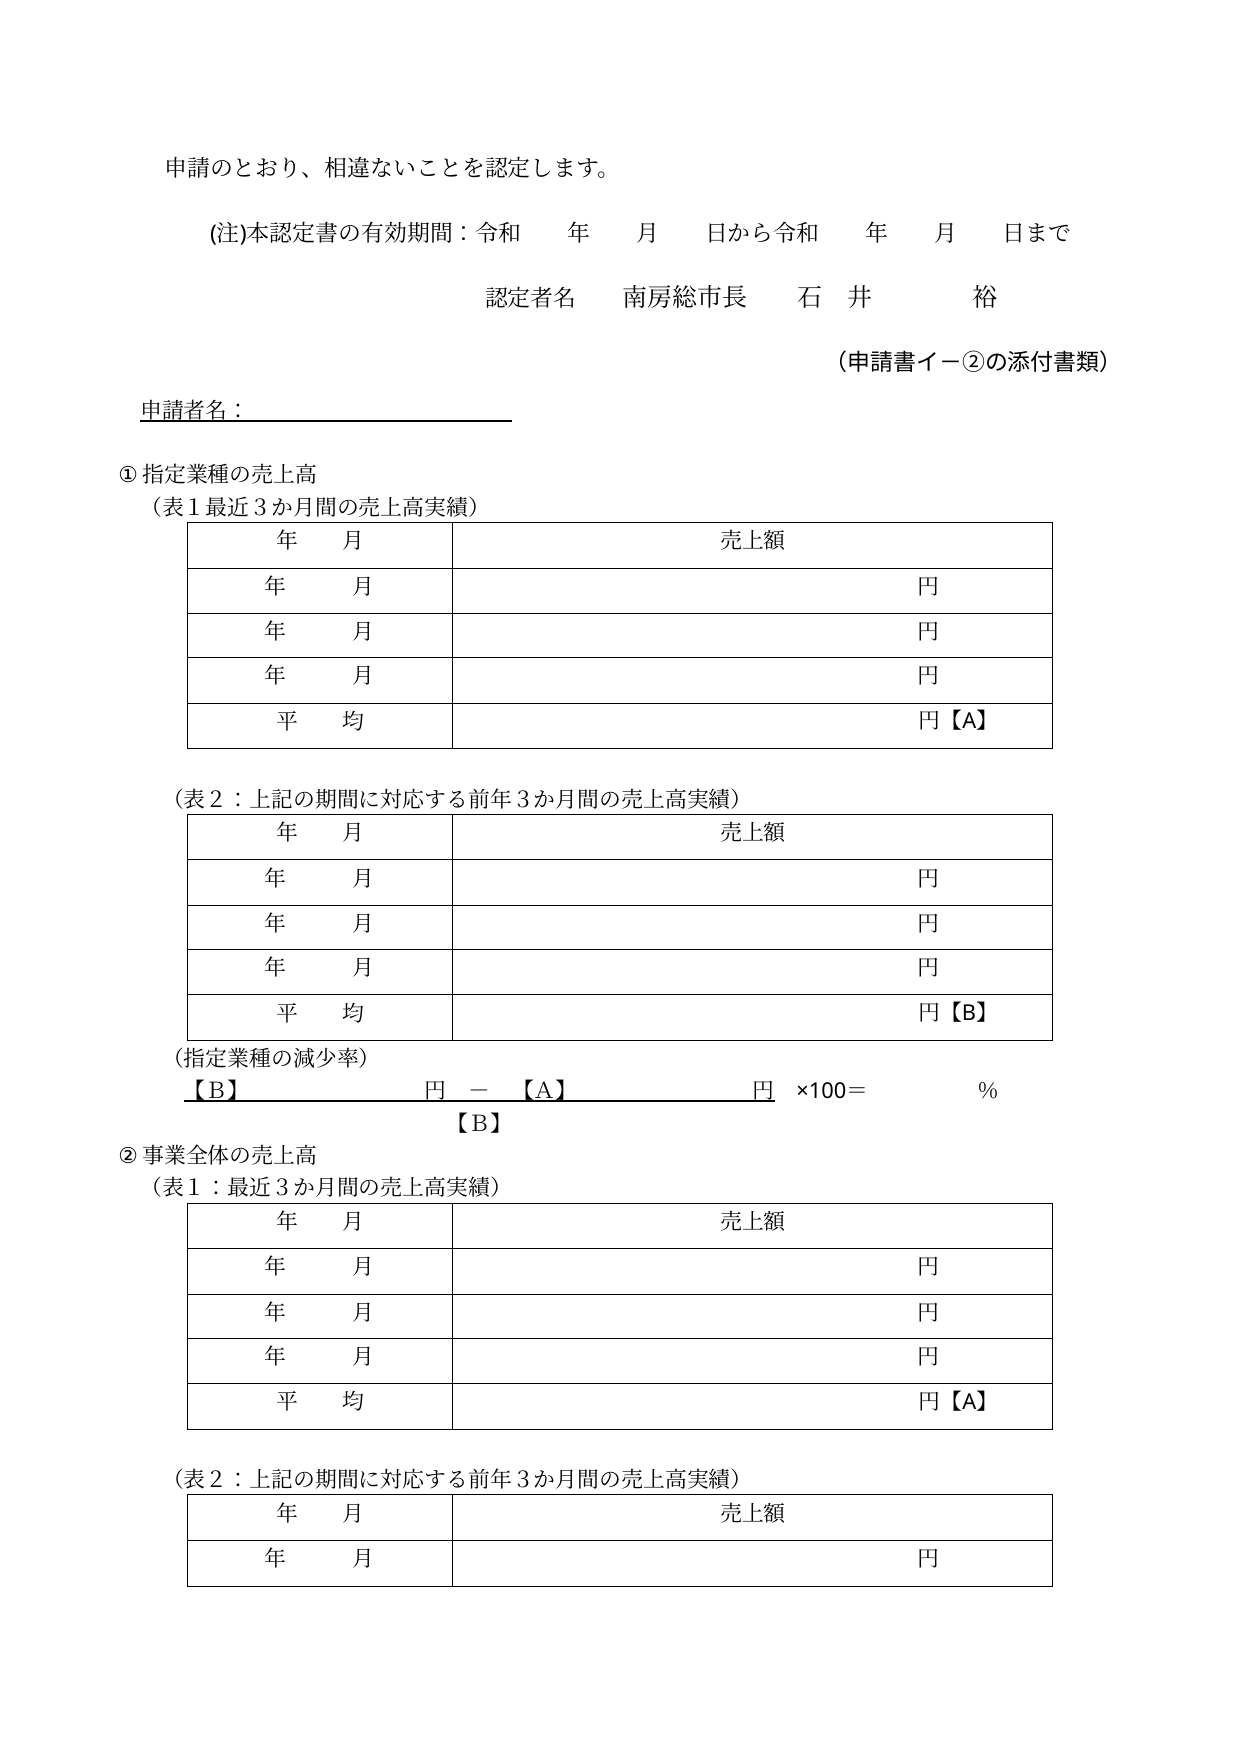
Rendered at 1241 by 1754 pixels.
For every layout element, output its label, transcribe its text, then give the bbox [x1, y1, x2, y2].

text （表２：上記の期間に対応する前年３か月間の売上高実績） [118, 1462, 1122, 1494]
text ①指定業種の売上高 [118, 457, 1122, 489]
table_cell 平 均 [188, 1384, 452, 1429]
text 【Ｂ】 円 － 【Ａ】 円 ×100＝ ％ [118, 1073, 1122, 1106]
table_header 売上額 [453, 523, 1052, 567]
table_header 年 月 [188, 1495, 452, 1540]
table_cell 円【A】 [453, 704, 1052, 748]
table_cell 年 月 [188, 569, 452, 613]
table_cell 円【B】 [453, 995, 1052, 1040]
table_cell 円 [453, 1295, 1052, 1337]
table_cell 年 月 [188, 1295, 452, 1337]
text 申請者名： [118, 393, 1122, 425]
table_cell 年 月 [188, 950, 452, 994]
table_cell 円 [453, 1249, 1052, 1294]
table_header 年 月 [188, 523, 452, 567]
table_cell 円 [453, 1541, 1052, 1586]
table_cell 年 月 [188, 1249, 452, 1294]
table_header 売上額 [453, 1495, 1052, 1540]
table_cell 円 [453, 614, 1052, 657]
table_cell 年 月 [188, 906, 452, 949]
table_cell 年 月 [188, 1541, 452, 1586]
text (注)本認定書の有効期間：令和 年 月 日から令和 年 月 日まで [118, 199, 1122, 263]
table_cell 円 [453, 1339, 1052, 1383]
table_cell 年 月 [188, 658, 452, 702]
table_cell 平 均 [188, 704, 452, 748]
table_cell 円 [453, 658, 1052, 702]
table_cell 年 月 [188, 860, 452, 905]
table_header 年 月 [188, 1204, 452, 1248]
text 認定者名 南房総市長 石 井 裕 [118, 263, 1122, 328]
text 申請のとおり、相違ないことを認定します。 [118, 134, 1122, 199]
text （表１最近３か月間の売上高実績） [118, 489, 1122, 522]
text （表２：上記の期間に対応する前年３か月間の売上高実績） [118, 781, 1122, 814]
table_cell 円【A】 [453, 1384, 1052, 1429]
table_cell 円 [453, 906, 1052, 949]
table_header 売上額 [453, 815, 1052, 859]
table_cell 円 [453, 860, 1052, 905]
table_cell 年 月 [188, 614, 452, 657]
text （表１：最近３か月間の売上高実績） [118, 1170, 1122, 1202]
text ②事業全体の売上高 [118, 1138, 1122, 1170]
text （申請書イ－②の添付書類） [118, 328, 1122, 393]
table_cell 平 均 [188, 995, 452, 1040]
table_cell 年 月 [188, 1339, 452, 1383]
table_cell 円 [453, 950, 1052, 994]
table_header 年 月 [188, 815, 452, 859]
text （指定業種の減少率） [118, 1041, 1122, 1073]
table_cell 円 [453, 569, 1052, 613]
table_header 売上額 [453, 1204, 1052, 1248]
text 【Ｂ】 [118, 1106, 1122, 1138]
